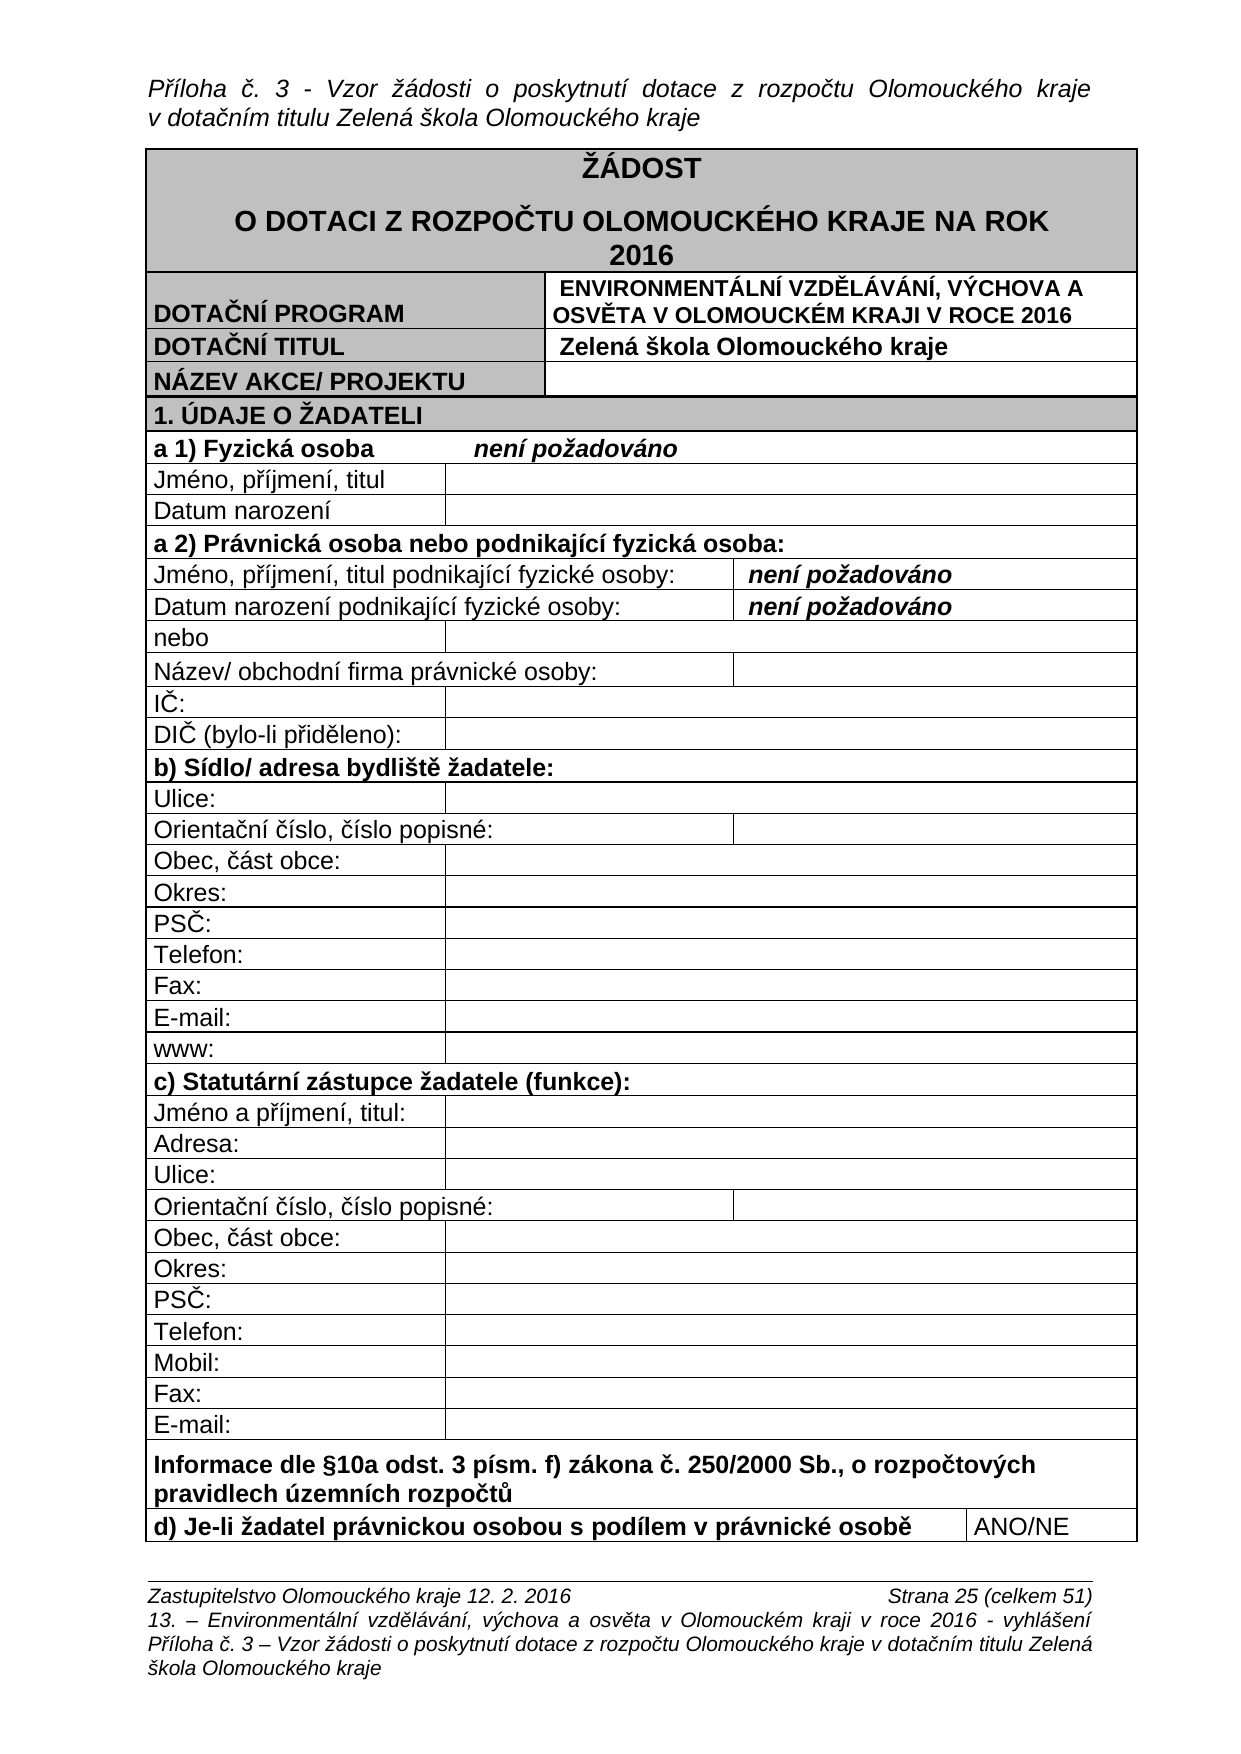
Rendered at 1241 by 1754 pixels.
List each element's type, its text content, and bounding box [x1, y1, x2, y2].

table_cell [966, 814, 1136, 844]
table_cell [545, 621, 734, 652]
table_cell [545, 845, 734, 875]
table_cell [778, 1221, 921, 1252]
table_cell [778, 1284, 921, 1314]
table_cell [446, 718, 545, 748]
table_cell [446, 495, 545, 525]
table_cell Datum narození [147, 495, 445, 525]
table_cell [921, 1253, 966, 1283]
table_cell [778, 970, 921, 1000]
table_cell [778, 876, 921, 906]
table_cell [734, 939, 778, 969]
table_cell [778, 1001, 921, 1031]
table_cell [446, 876, 545, 906]
table_cell [921, 1096, 966, 1127]
table_cell [921, 1221, 966, 1252]
table_cell Okres: [147, 876, 445, 906]
table_cell [778, 1315, 921, 1345]
table_cell [921, 1001, 966, 1031]
table_cell [446, 1315, 545, 1345]
table_cell [921, 970, 966, 1000]
table_cell [921, 1033, 966, 1063]
table_cell [734, 1284, 778, 1314]
table_cell [734, 687, 778, 717]
table_cell [446, 908, 545, 938]
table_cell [147, 1509, 966, 1541]
table_cell [778, 718, 921, 748]
table_cell [966, 526, 1136, 558]
table_cell není požadováno [446, 432, 1136, 463]
table_cell [966, 783, 1136, 813]
table_cell [734, 653, 778, 686]
table_cell [734, 718, 778, 748]
table_cell [545, 1221, 734, 1252]
table_cell [446, 687, 545, 717]
table_cell [734, 750, 778, 781]
table_cell [734, 1159, 778, 1189]
table_cell [966, 718, 1136, 748]
table_cell [966, 1409, 1136, 1439]
table_cell [545, 783, 734, 813]
table_cell [778, 1096, 921, 1127]
table_cell [446, 1378, 545, 1408]
table_cell [734, 1064, 778, 1095]
table_cell Jméno a příjmení, titul: [147, 1096, 445, 1127]
table_cell [778, 1159, 921, 1189]
table_cell [921, 495, 966, 525]
table_cell [778, 653, 921, 686]
table_cell [966, 687, 1136, 717]
table_cell [966, 653, 1136, 686]
table_cell [778, 845, 921, 875]
table_cell [545, 1033, 734, 1063]
table_cell [778, 1033, 921, 1063]
table_cell [446, 970, 545, 1000]
table_cell [446, 1409, 545, 1439]
table_cell [921, 876, 966, 906]
table_cell [546, 362, 1136, 395]
table_cell [734, 1221, 778, 1252]
table_cell [778, 1253, 921, 1283]
table_cell DOTAČNÍ PROGRAM [147, 273, 544, 328]
table_cell [446, 621, 545, 652]
table_cell [921, 939, 966, 969]
table_cell [778, 1409, 921, 1439]
table_cell [921, 1159, 966, 1189]
table_cell [966, 1284, 1136, 1314]
table_cell Telefon: [147, 939, 445, 969]
table_cell [921, 814, 966, 844]
table_cell [966, 1253, 1136, 1283]
table_cell [921, 621, 966, 652]
table_cell není požadováno [734, 590, 1136, 620]
table_cell [966, 1346, 1136, 1377]
table_cell [734, 845, 778, 875]
table_cell Telefon: [147, 1315, 445, 1345]
table_cell [778, 495, 921, 525]
table_cell [921, 783, 966, 813]
table_cell [650, 495, 778, 525]
table_cell Obec, část obce: [147, 1221, 445, 1252]
table_cell [446, 464, 1136, 494]
table_cell [921, 1315, 966, 1345]
table_cell PSČ: [147, 908, 445, 938]
table_cell [446, 939, 545, 969]
table_cell [734, 970, 778, 1000]
table_cell [446, 1221, 545, 1252]
table_cell [966, 970, 1136, 1000]
table_cell IČ: [147, 687, 445, 717]
table_cell [966, 939, 1136, 969]
table_cell www: [147, 1033, 445, 1063]
table_cell ENVIRONMENTÁLNÍ VZDĚLÁVÁNÍ, VÝCHOVA A OSVĚTA V OLOMOUCKÉM KRAJI V ROCE 2016 [546, 273, 1136, 328]
table_cell [966, 1315, 1136, 1345]
table_cell [446, 1033, 545, 1063]
table_cell Název/ obchodní firma právnické osoby: [147, 653, 733, 686]
table_cell [545, 495, 650, 525]
table_cell [966, 621, 1136, 652]
table_cell [545, 1001, 734, 1031]
table_cell [778, 687, 921, 717]
table_cell [921, 1409, 966, 1439]
table_cell [966, 1190, 1136, 1220]
table_cell Orientační číslo, číslo popisné: [147, 814, 733, 844]
table_cell Fax: [147, 970, 445, 1000]
table_cell [734, 1033, 778, 1063]
table_cell [921, 1128, 966, 1158]
table_cell [966, 1159, 1136, 1189]
table_cell [921, 750, 966, 781]
table_cell [966, 750, 1136, 781]
table_cell [778, 783, 921, 813]
table_cell [446, 1346, 545, 1377]
table_cell [545, 1253, 734, 1283]
table_cell [734, 1346, 778, 1377]
table_cell [734, 1001, 778, 1031]
table_cell [966, 1064, 1136, 1095]
table_cell O DOTACI Z ROZPOČTU OLOMOUCKÉHO KRAJE NA ROK 2016 [147, 185, 1136, 271]
table_cell [446, 1159, 545, 1189]
table_cell c) Statutární zástupce žadatele (funkce): [147, 1064, 734, 1095]
table_cell [545, 939, 734, 969]
table_cell [734, 876, 778, 906]
table_cell Jméno, příjmení, titul podnikající fyzické osoby: [147, 559, 733, 589]
table_cell [921, 653, 966, 686]
table_cell [734, 1128, 778, 1158]
table_cell E-mail: [147, 1409, 445, 1439]
table_cell [734, 1253, 778, 1283]
table_cell [966, 1221, 1136, 1252]
table_cell [734, 1378, 778, 1408]
table_cell [966, 1378, 1136, 1408]
table_cell [921, 718, 966, 748]
table_cell [545, 1409, 734, 1439]
table_cell [921, 1346, 966, 1377]
table_cell [966, 1033, 1136, 1063]
table_cell [545, 970, 734, 1000]
table_cell [734, 1190, 778, 1220]
table_cell [966, 908, 1136, 938]
table_cell [966, 495, 1136, 525]
table_cell [921, 687, 966, 717]
table_cell [545, 1284, 734, 1314]
table_cell [778, 750, 921, 781]
table_cell [778, 908, 921, 938]
table_cell [778, 1128, 921, 1158]
table_cell b) Sídlo/ adresa bydliště žadatele: [147, 750, 734, 781]
table_cell Adresa: [147, 1128, 445, 1158]
table_cell [545, 718, 734, 748]
table_cell PSČ: [147, 1284, 445, 1314]
table_cell E-mail: [147, 1001, 445, 1031]
table_cell [778, 814, 921, 844]
table_cell ANO/NE [967, 1509, 1136, 1541]
table_cell Jméno, příjmení, titul [147, 464, 445, 494]
table_cell Ulice: [147, 1159, 445, 1189]
table_cell [966, 1001, 1136, 1031]
table_cell Datum narození podnikající fyzické osoby: [147, 590, 733, 620]
table_cell [545, 1378, 734, 1408]
table_cell [778, 621, 921, 652]
table_cell [921, 526, 966, 558]
table_cell NÁZEV AKCE/ PROJEKTU [147, 362, 544, 395]
table_cell [921, 845, 966, 875]
table_cell [778, 1378, 921, 1408]
table_cell [734, 783, 778, 813]
table_cell [734, 621, 778, 652]
table_cell [921, 1190, 966, 1220]
table_cell Ulice: [147, 783, 445, 813]
table_cell [966, 1128, 1136, 1158]
table_cell [734, 1409, 778, 1439]
table_cell [734, 1315, 778, 1345]
table_cell [778, 1190, 921, 1220]
table_cell [446, 783, 545, 813]
table_cell Zelená škola Olomouckého kraje [546, 329, 1136, 361]
table_cell [778, 1064, 921, 1095]
table_cell DOTAČNÍ TITUL [147, 329, 544, 361]
table_cell Okres: [147, 1253, 445, 1283]
table_cell [921, 1378, 966, 1408]
table_cell a 2) Právnická osoba nebo podnikající fyzická osoba: [147, 526, 921, 558]
table_cell [446, 1096, 545, 1127]
table_cell [966, 876, 1136, 906]
table_cell [921, 1284, 966, 1314]
table_cell [734, 908, 778, 938]
table_cell [921, 908, 966, 938]
table_cell není požadováno [734, 559, 1136, 589]
table_cell [446, 1253, 545, 1283]
table_cell a 1) Fyzická osoba [147, 432, 446, 463]
table_cell [446, 1284, 545, 1314]
table_cell [545, 1315, 734, 1345]
table_cell DIČ (bylo-li přiděleno): [147, 718, 445, 748]
table_cell [921, 1064, 966, 1095]
table_cell [545, 1159, 734, 1189]
table_header ŽÁDOST [147, 150, 1136, 185]
table_cell Informace dle §10a odst. 3 písm. f) zákona č. 250/2000 Sb., o rozpočtových pravidlech územních rozpočtů [147, 1440, 1136, 1508]
table_cell Orientační číslo, číslo popisné: [147, 1190, 733, 1220]
table_cell Fax: [147, 1378, 445, 1408]
table_cell [545, 1346, 734, 1377]
table_cell Mobil: [147, 1346, 445, 1377]
table_cell [545, 1096, 734, 1127]
table_cell Obec, část obce: [147, 845, 445, 875]
table_cell [545, 1128, 734, 1158]
table_cell [778, 1346, 921, 1377]
table_cell [446, 1001, 545, 1031]
table_cell [966, 845, 1136, 875]
table_cell 1. ÚDAJE O ŽADATELI [147, 398, 1136, 430]
table_cell nebo [147, 621, 445, 652]
table_cell [545, 687, 734, 717]
table_cell [734, 1096, 778, 1127]
table_cell [446, 1128, 545, 1158]
table_cell [778, 939, 921, 969]
table_cell [966, 1096, 1136, 1127]
table_cell [734, 814, 778, 844]
table_cell [545, 908, 734, 938]
table_cell [446, 845, 545, 875]
table_cell [545, 876, 734, 906]
